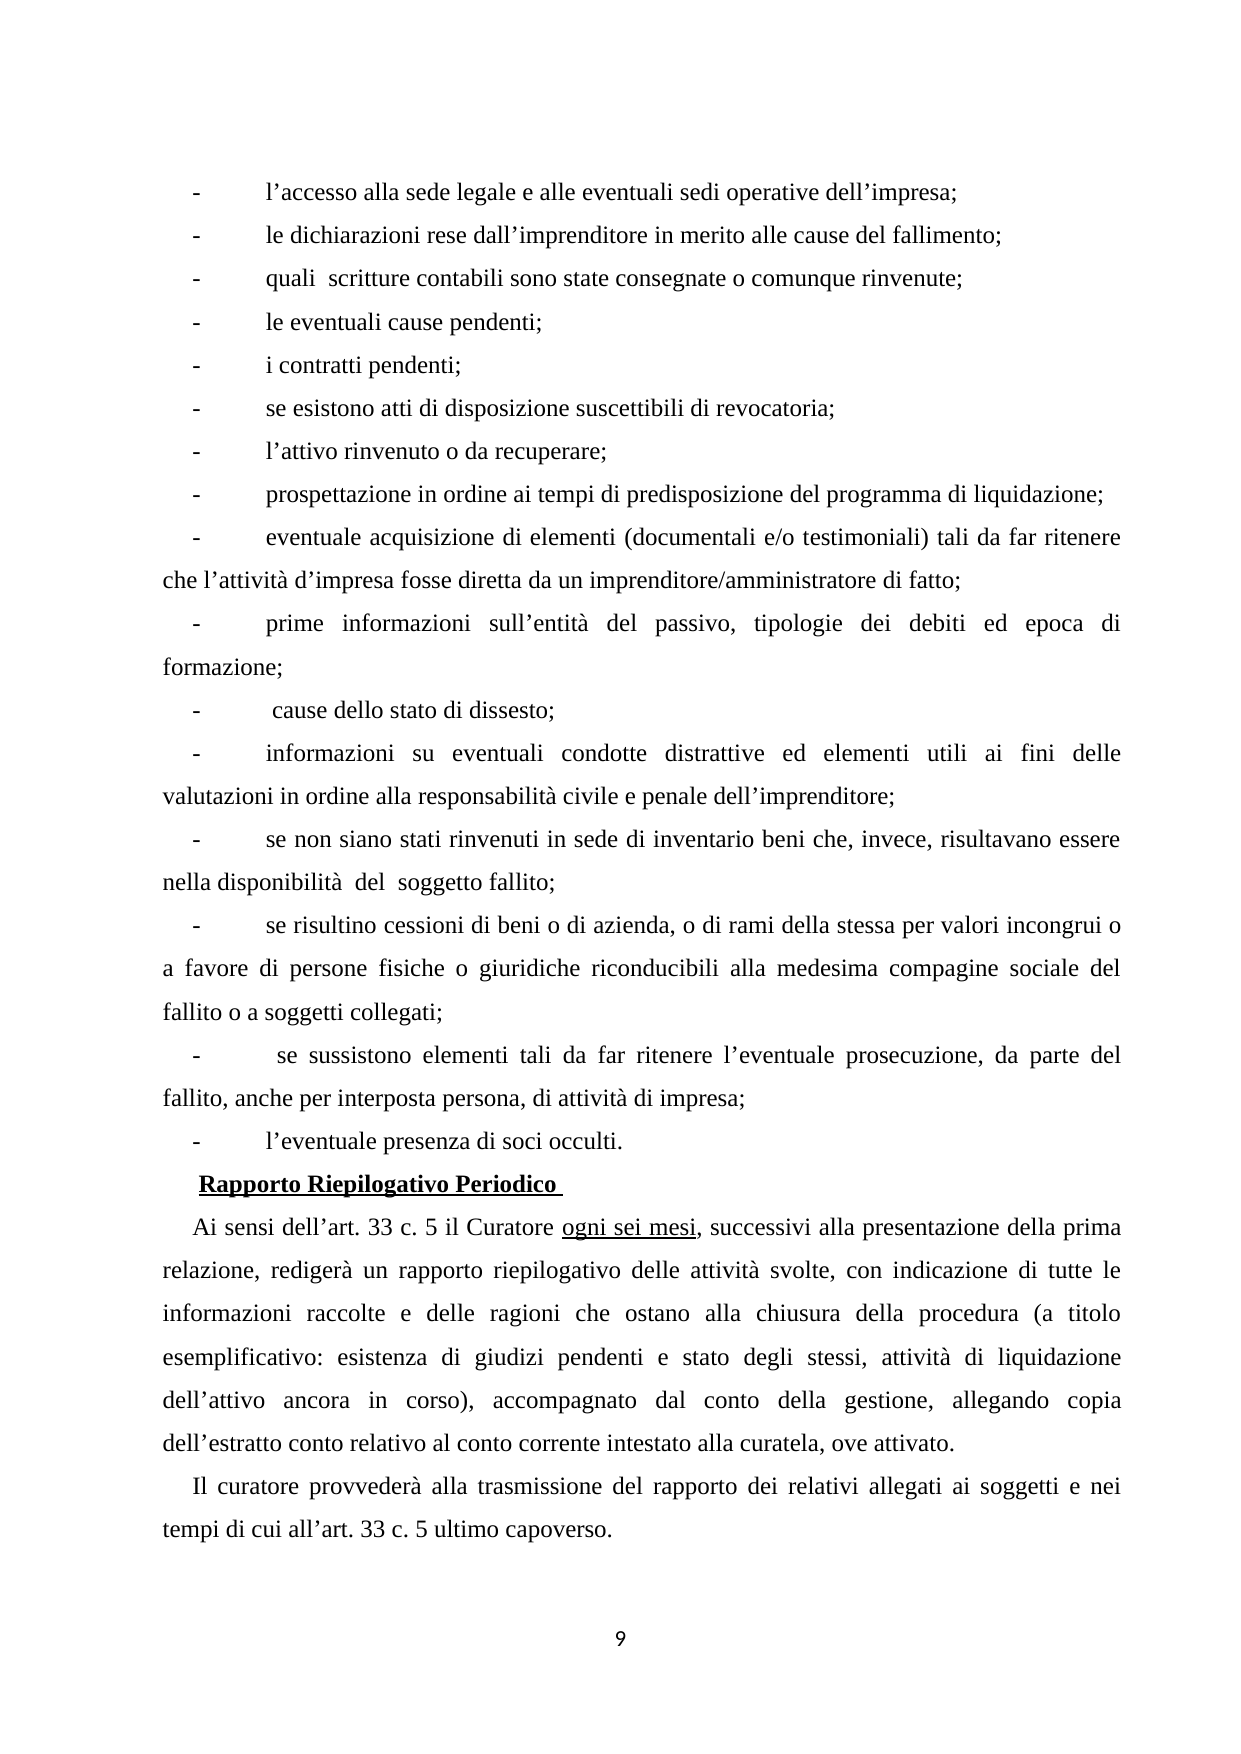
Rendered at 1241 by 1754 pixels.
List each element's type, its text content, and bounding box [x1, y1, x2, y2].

list se risultino cessioni di beni o di azienda, o di rami della stessa per valori incongrui o a favore di persone fisiche o giuridiche riconducibili alla medesima compagine sociale del fallito o a soggetti collegati; [162, 910, 1122, 1025]
text Ai sensi dell’art. 33 c. 5 il Curatore ogni sei mesi, successivi alla presentazione della prima relazione, redigerà un rapporto riepilogativo delle attività svolte, con indicazione di tutte le informazioni raccolte e delle ragioni che ostano alla chiusura della procedura (a titolo esemplificativo: esistenza di giudizi pendenti e stato degli stessi, attività di liquidazione dell’attivo ancora in corso), accompagnato dal conto della gestione, allegando copia dell’estratto conto relativo al conto corrente intestato alla curatela, ove attivato. [162, 1212, 1122, 1457]
list i contratti pendenti; [162, 350, 1122, 378]
list le dichiarazioni rese dall’imprenditore in merito alle cause del fallimento; [162, 220, 1122, 249]
list l’attivo rinvenuto o da recuperare; [162, 436, 1122, 465]
list quali scritture contabili sono state consegnate o comunque rinvenute; [162, 263, 1122, 292]
list prime informazioni sull’entità del passivo, tipologie dei debiti ed epoca di formazione; [162, 608, 1122, 680]
list se esistono atti di disposizione suscettibili di revocatoria; [162, 393, 1122, 422]
list prospettazione in ordine ai tempi di predisposizione del programma di liquidazione; [162, 479, 1122, 508]
list l’eventuale presenza di soci occulti. [162, 1126, 1122, 1155]
list se sussistono elementi tali da far ritenere l’eventuale prosecuzione, da parte del fallito, anche per interposta persona, di attività di impresa; [162, 1040, 1122, 1112]
list eventuale acquisizione di elementi (documentali e/o testimoniali) tali da far ritenere che l’attività d’impresa fosse diretta da un imprenditore/amministratore di fatto; [162, 522, 1122, 594]
list informazioni su eventuali condotte distrattive ed elementi utili ai fini delle valutazioni in ordine alla responsabilità civile e penale dell’imprenditore; [162, 738, 1122, 810]
text Il curatore provvederà alla trasmissione del rapporto dei relativi allegati ai soggetti e nei tempi di cui all’art. 33 c. 5 ultimo capoverso. [162, 1471, 1122, 1543]
list cause dello stato di dissesto; [162, 695, 1122, 723]
text Rapporto Riepilogativo Periodico [162, 1169, 1122, 1198]
list l’accesso alla sede legale e alle eventuali sedi operative dell’impresa; [162, 177, 1122, 206]
list le eventuali cause pendenti; [162, 307, 1122, 335]
list se non siano stati rinvenuti in sede di inventario beni che, invece, risultavano essere nella disponibilità del soggetto fallito; [162, 824, 1122, 896]
